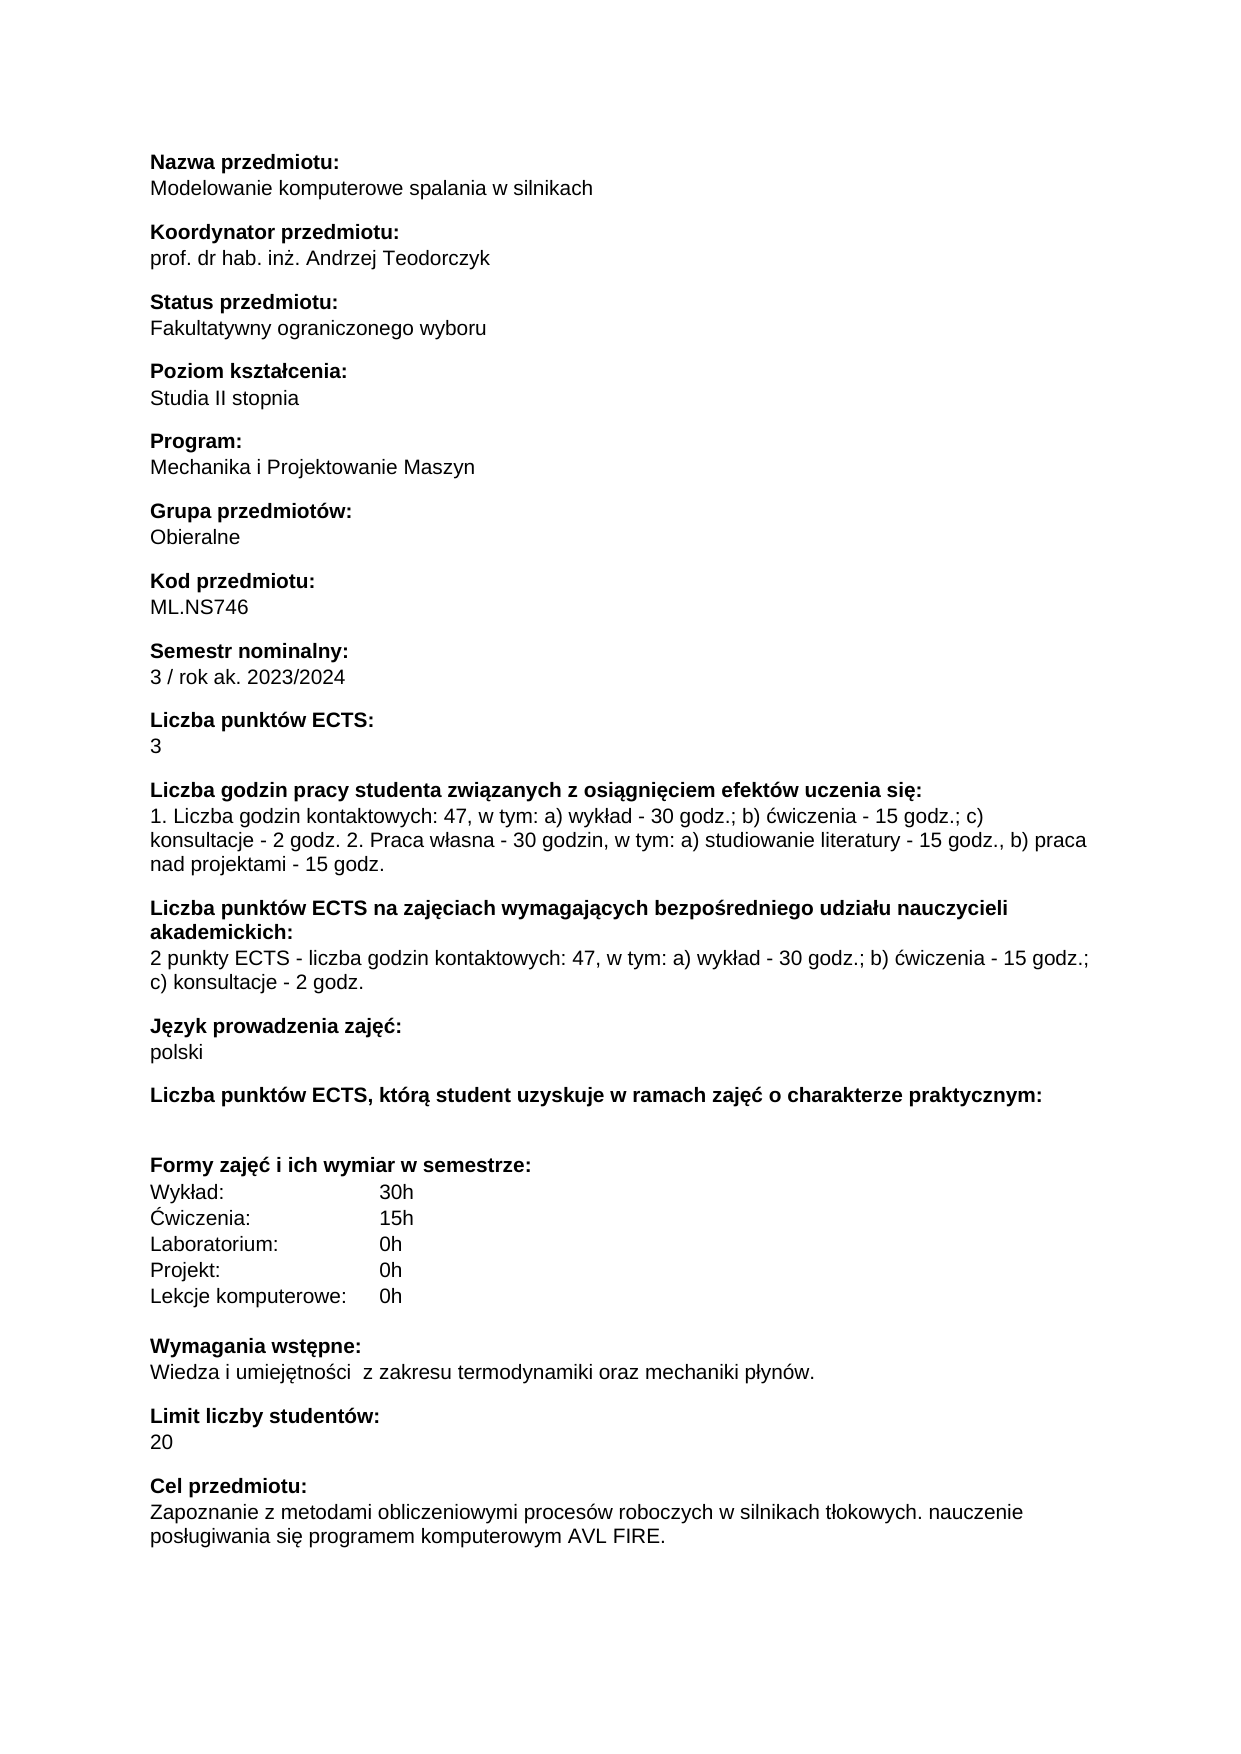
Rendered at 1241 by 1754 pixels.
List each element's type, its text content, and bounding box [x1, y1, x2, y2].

table_cell 15h [369, 1204, 597, 1230]
text Program: [150, 429, 1090, 453]
text Obieralne [150, 525, 1090, 549]
text Kod przedmiotu: [150, 569, 1090, 593]
text Formy zajęć i ich wymiar w semestrze: [150, 1153, 1090, 1177]
table_cell Ćwiczenia: [140, 1206, 367, 1230]
text Wiedza i umiejętności z zakresu termodynamiki oraz mechaniki płynów. [150, 1360, 1090, 1384]
table_header Wykład: [140, 1180, 367, 1204]
text Studia II stopnia [150, 385, 1090, 409]
text Język prowadzenia zajęć: [150, 1013, 1090, 1037]
text Liczba godzin pracy studenta związanych z osiągnięciem efektów uczenia się: [150, 778, 1090, 802]
table_cell 0h [369, 1230, 597, 1256]
text Status przedmiotu: [150, 289, 1090, 313]
text prof. dr hab. inż. Andrzej Teodorczyk [150, 246, 1090, 270]
text 3 / rok ak. 2023/2024 [150, 664, 1090, 688]
text Liczba punktów ECTS, którą student uzyskuje w ramach zajęć o charakterze praktycznym: [150, 1083, 1090, 1107]
text 1. Liczba godzin kontaktowych: 47, w tym: a) wykład - 30 godz.; b) ćwiczenia - 15 godz.; c) konsultacje - 2 godz. 2. Praca własna - 30 godzin, w tym: a) studiowanie literatury - 15 godz., b) praca nad projektami - 15 godz. [150, 804, 1090, 876]
text ML.NS746 [150, 595, 1090, 619]
table_cell Projekt: [140, 1258, 367, 1282]
text polski [150, 1039, 1090, 1063]
table_cell 0h [369, 1256, 597, 1282]
text Liczba punktów ECTS na zajęciach wymagających bezpośredniego udziału nauczycieli akademickich: [150, 896, 1090, 944]
table_cell 0h [369, 1282, 597, 1308]
table_cell Lekcje komputerowe: [140, 1284, 367, 1308]
text Nazwa przedmiotu: [150, 150, 1090, 174]
text Mechanika i Projektowanie Maszyn [150, 455, 1090, 479]
text Semestr nominalny: [150, 638, 1090, 662]
text Koordynator przedmiotu: [150, 220, 1090, 244]
text Fakultatywny ograniczonego wyboru [150, 316, 1090, 339]
text 3 [150, 734, 1090, 758]
text Wymagania wstępne: [150, 1334, 1090, 1358]
text Modelowanie komputerowe spalania w silnikach [150, 176, 1090, 200]
text Limit liczby studentów: [150, 1404, 1090, 1428]
text 2 punkty ECTS - liczba godzin kontaktowych: 47, w tym: a) wykład - 30 godz.; b) ćwiczenia - 15 godz.; c) konsultacje - 2 godz. [150, 946, 1090, 994]
text 20 [150, 1430, 1090, 1454]
text Cel przedmiotu: [150, 1473, 1090, 1497]
text Poziom kształcenia: [150, 359, 1090, 383]
table_header 30h [369, 1180, 597, 1204]
text Zapoznanie z metodami obliczeniowymi procesów roboczych w silnikach tłokowych. nauczenie posługiwania się programem komputerowym AVL FIRE. [150, 1499, 1090, 1547]
table_cell Laboratorium: [140, 1232, 367, 1256]
text Grupa przedmiotów: [150, 499, 1090, 523]
text Liczba punktów ECTS: [150, 708, 1090, 732]
